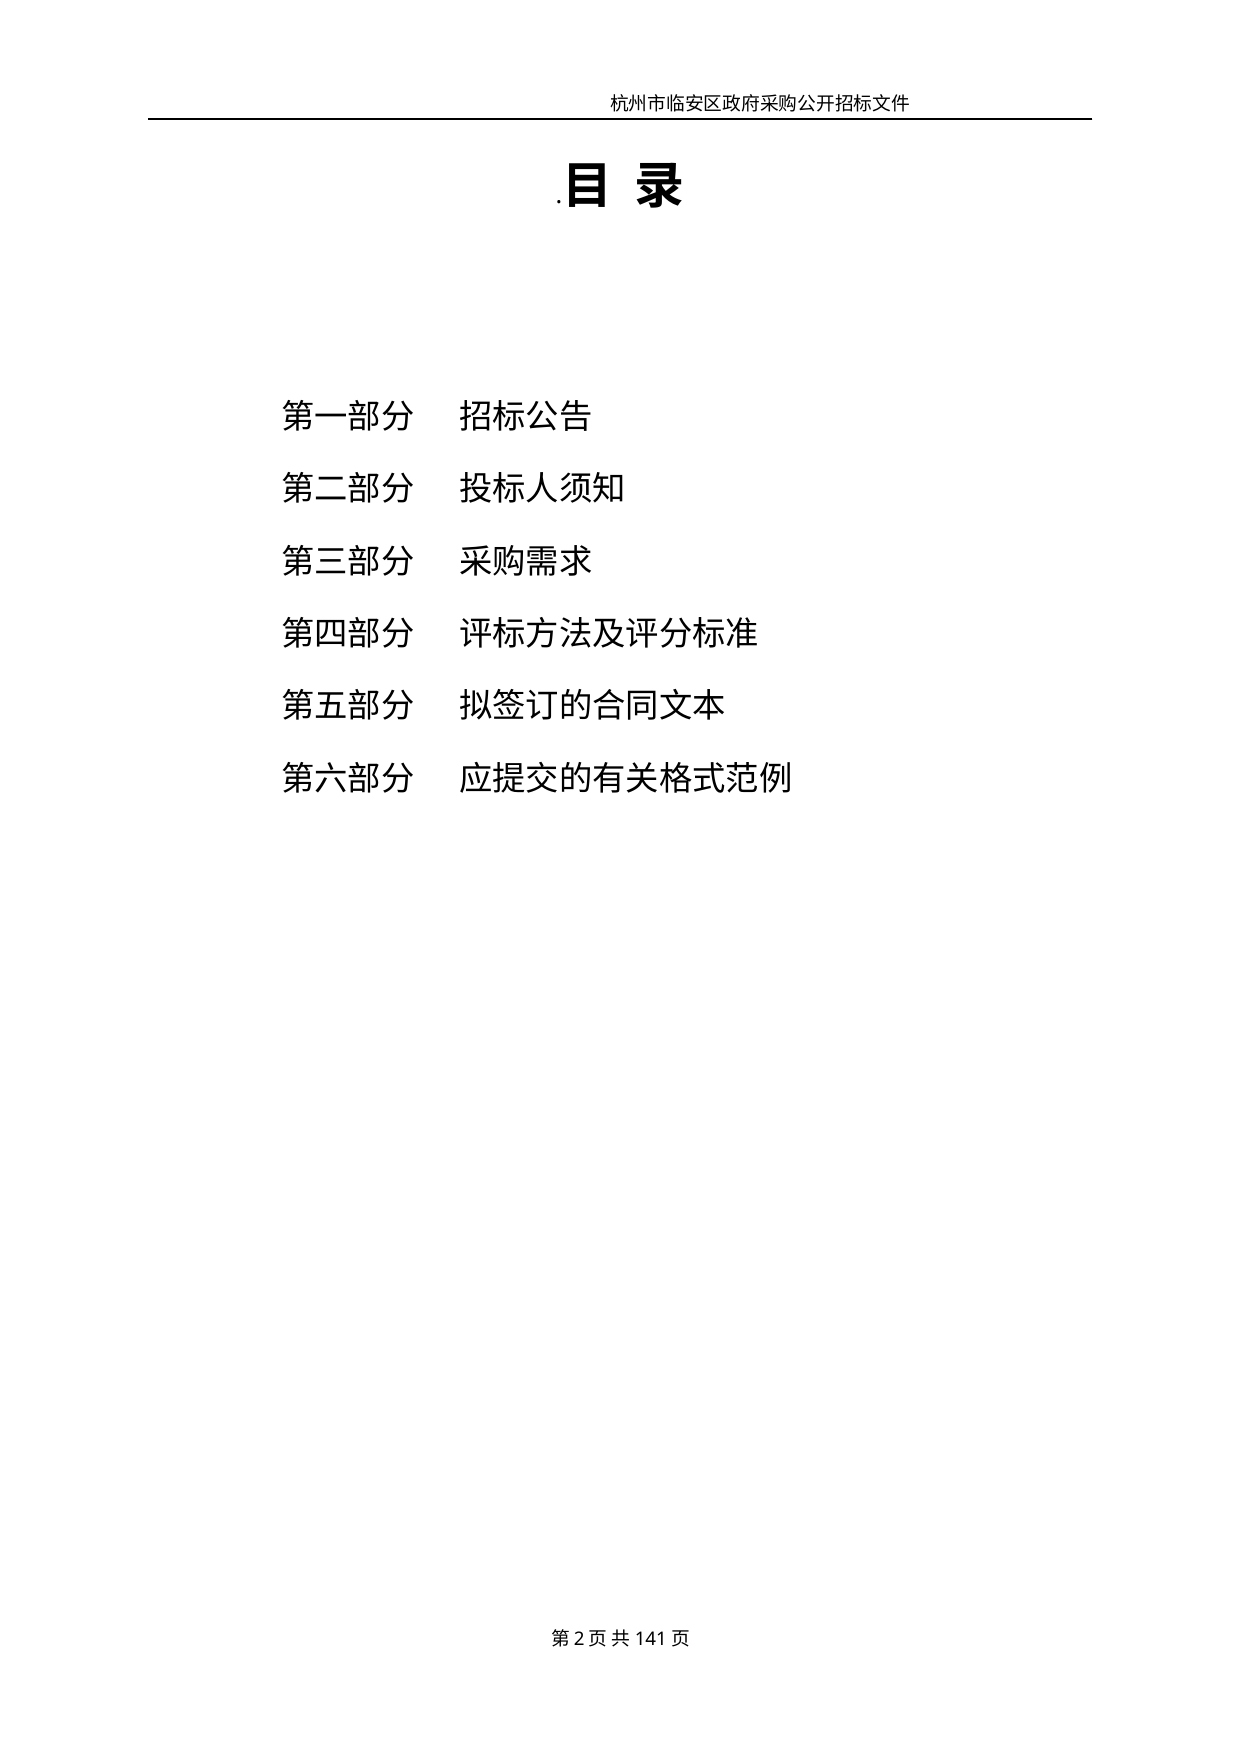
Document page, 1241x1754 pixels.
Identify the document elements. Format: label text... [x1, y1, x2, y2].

text 第四部分 评标方法及评分标准 [148, 607, 1092, 655]
text 第六部分 应提交的有关格式范例 [148, 751, 1092, 799]
text 第二部分 投标人须知 [148, 462, 1092, 510]
text 第五部分 拟签订的合同文本 [148, 679, 1092, 727]
text .目 录 [148, 145, 1092, 217]
text 第一部分 招标公告 [148, 390, 1092, 438]
text 第三部分 采购需求 [148, 534, 1092, 583]
